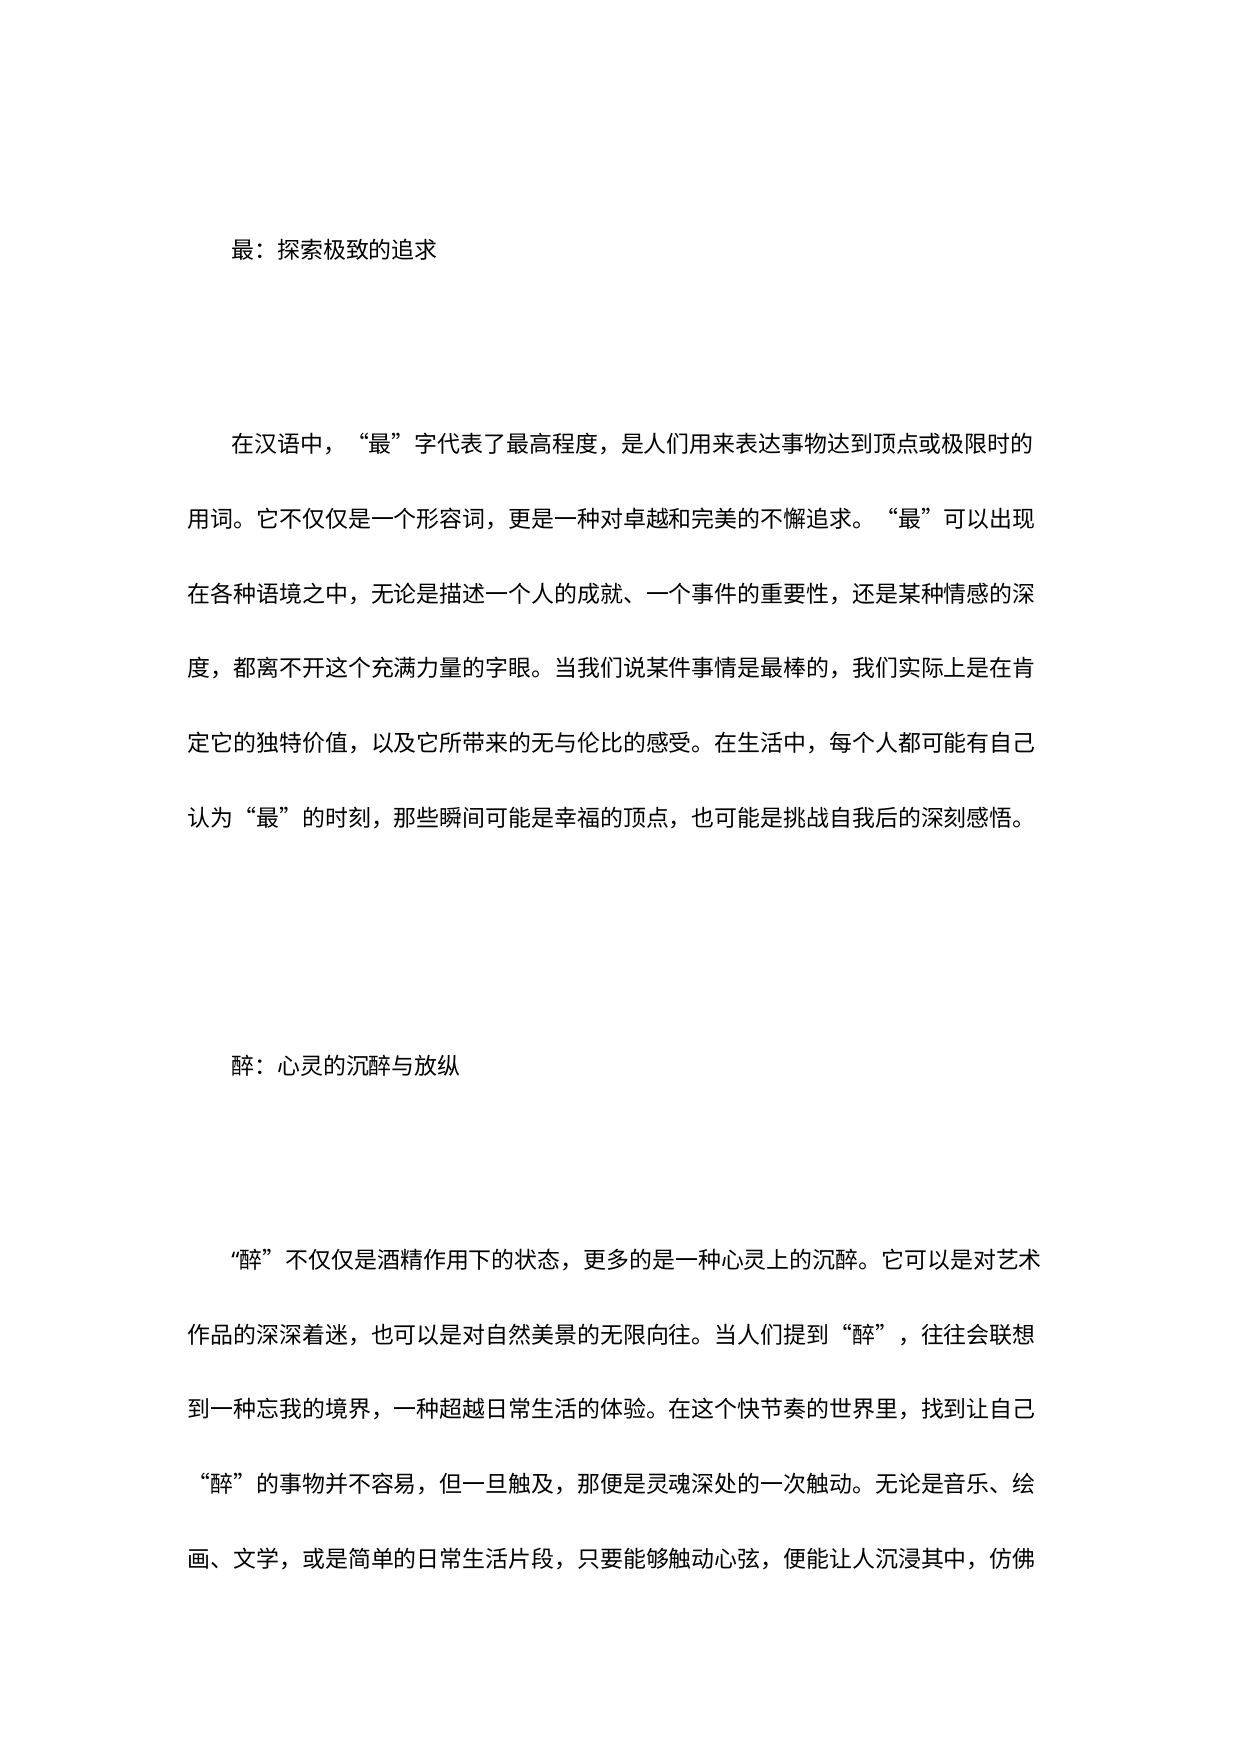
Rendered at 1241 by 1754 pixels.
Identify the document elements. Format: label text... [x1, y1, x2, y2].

text 在汉语中，“最”字代表了最高程度，是人们用来表达事物达到顶点或极限时的用词。它不仅仅是一个形容词，更是一种对卓越和完美的不懈追求。“最”可以出现在各种语境之中，无论是描述一个人的成就、一个事件的重要性，还是某种情感的深度，都离不开这个充满力量的字眼。当我们说某件事情是最棒的，我们实际上是在肯定它的独特价值，以及它所带来的无与伦比的感受。在生活中，每个人都可能有自己认为“最”的时刻，那些瞬间可能是幸福的顶点，也可能是挑战自我后的深刻感悟。 [187, 410, 1053, 849]
text 最：探索极致的追求 [187, 216, 1053, 281]
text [187, 1226, 1053, 1590]
text 醉：心灵的沉醉与放纵 [187, 1032, 1053, 1097]
